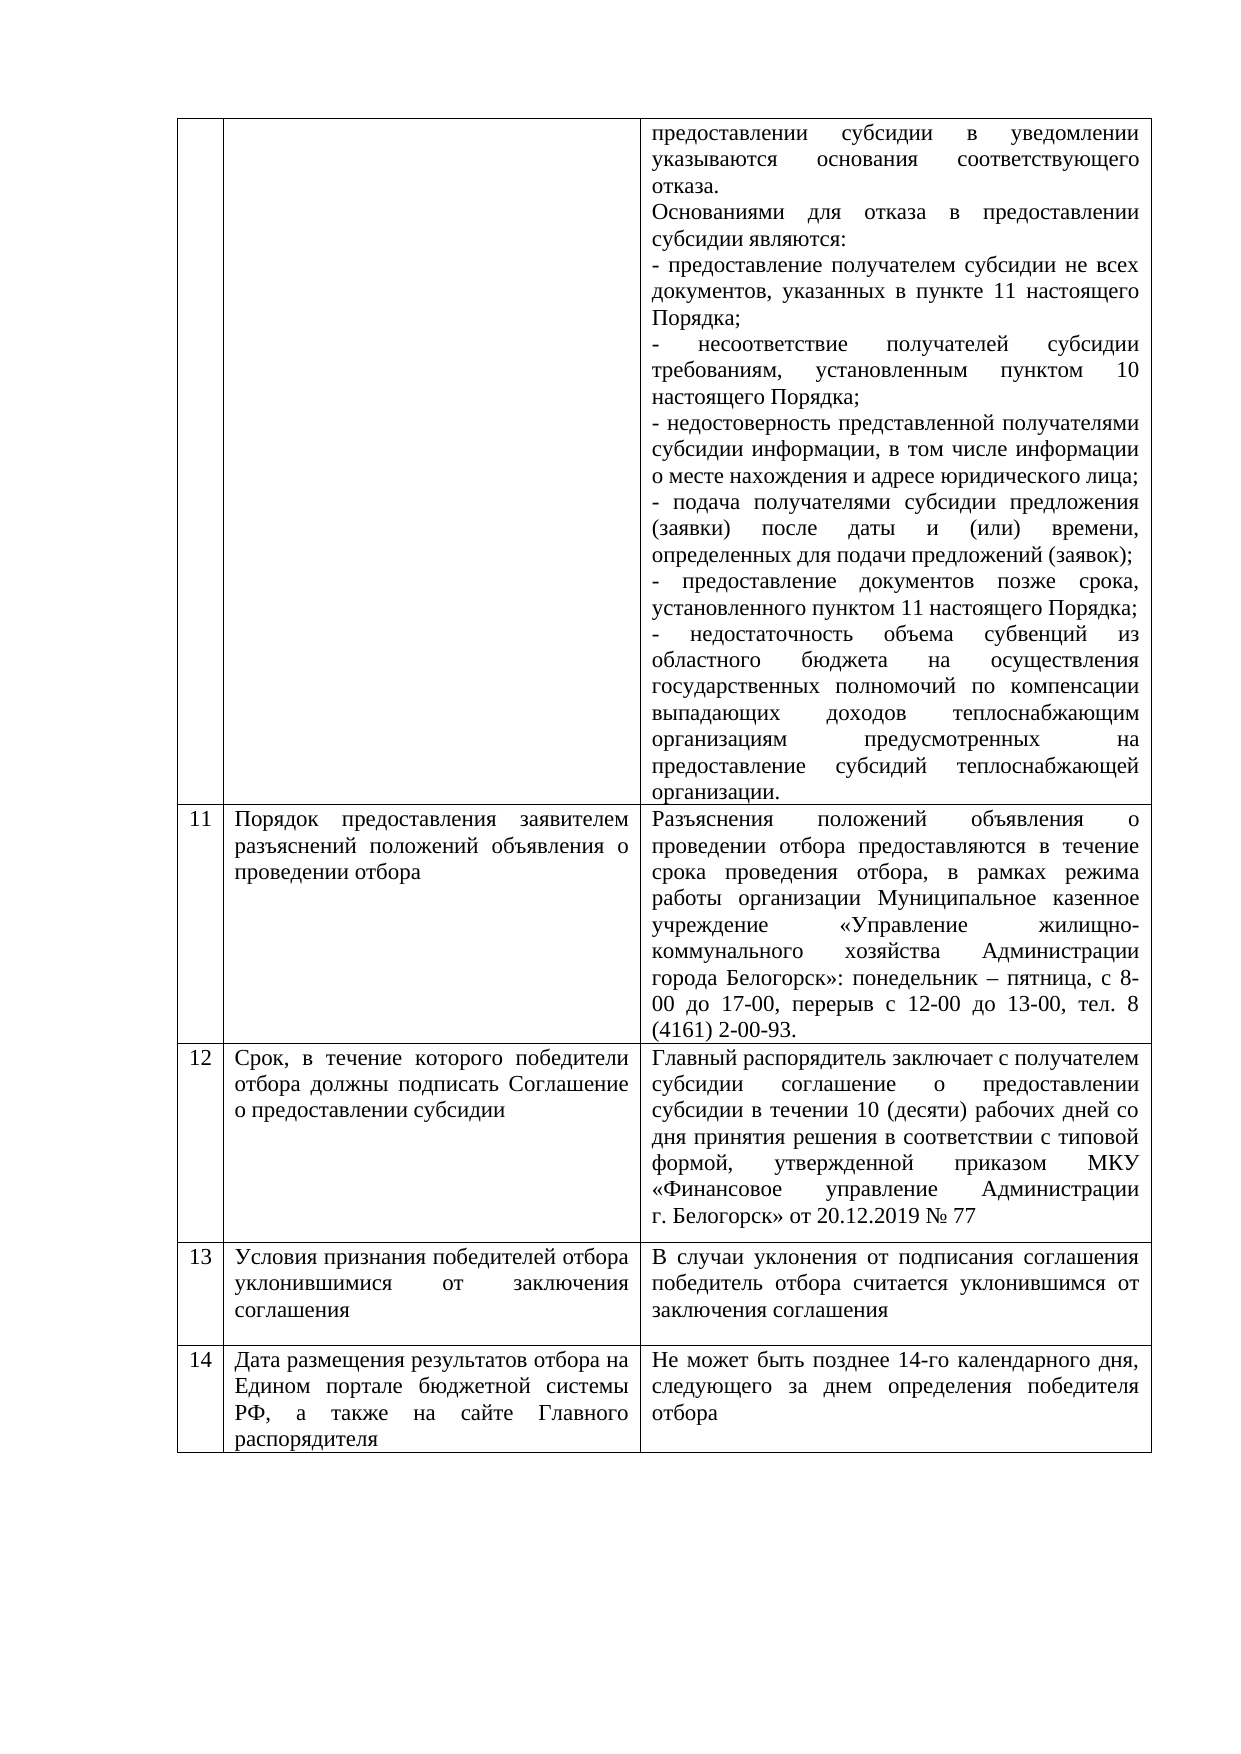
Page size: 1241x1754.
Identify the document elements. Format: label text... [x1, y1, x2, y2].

table_cell Главный распорядитель заключает с получателем субсидии соглашение о предоставлении субсидии в течении 10 (десяти) рабочих дней со дня принятия решения в соответствии с типовой формой, утвержденной приказом МКУ «Финансовое управление Администрации г. Белогорск» от 20.12.2019 № 77 [641, 1044, 1151, 1242]
table_cell 12 [178, 1044, 223, 1242]
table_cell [641, 119, 1151, 804]
table_cell 11 [178, 805, 223, 1043]
table_cell Порядок предоставления заявителем разъяснений положений объявления о проведении отбора [224, 805, 640, 1043]
table_cell 14 [178, 1346, 223, 1452]
table_cell Условия признания победителей отбора уклонившимися от заключения соглашения [224, 1243, 640, 1345]
table_cell 13 [178, 1243, 223, 1345]
table_cell Не может быть позднее 14-го календарного дня, следующего за днем определения победителя отбора [641, 1346, 1151, 1452]
table_cell Дата размещения результатов отбора на Едином портале бюджетной системы РФ, а также на сайте Главного распорядителя [224, 1346, 640, 1452]
table_cell Разъяснения положений объявления о проведении отбора предоставляются в течение срока проведения отбора, в рамках режима работы организации Муниципальное казенное учреждение «Управление жилищно-коммунального хозяйства Администрации города Белогорск»: понедельник – пятница, с 8-00 до 17-00, перерыв с 12-00 до 13-00, тел. 8 (4161) 2-00-93. [641, 805, 1151, 1043]
table_cell 10 [178, 119, 223, 804]
table_cell Срок, в течение которого победители отбора должны подписать Соглашение о предоставлении субсидии [224, 1044, 640, 1242]
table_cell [224, 119, 640, 804]
table_cell В случаи уклонения от подписания соглашения победитель отбора считается уклонившимся от заключения соглашения [641, 1243, 1151, 1345]
